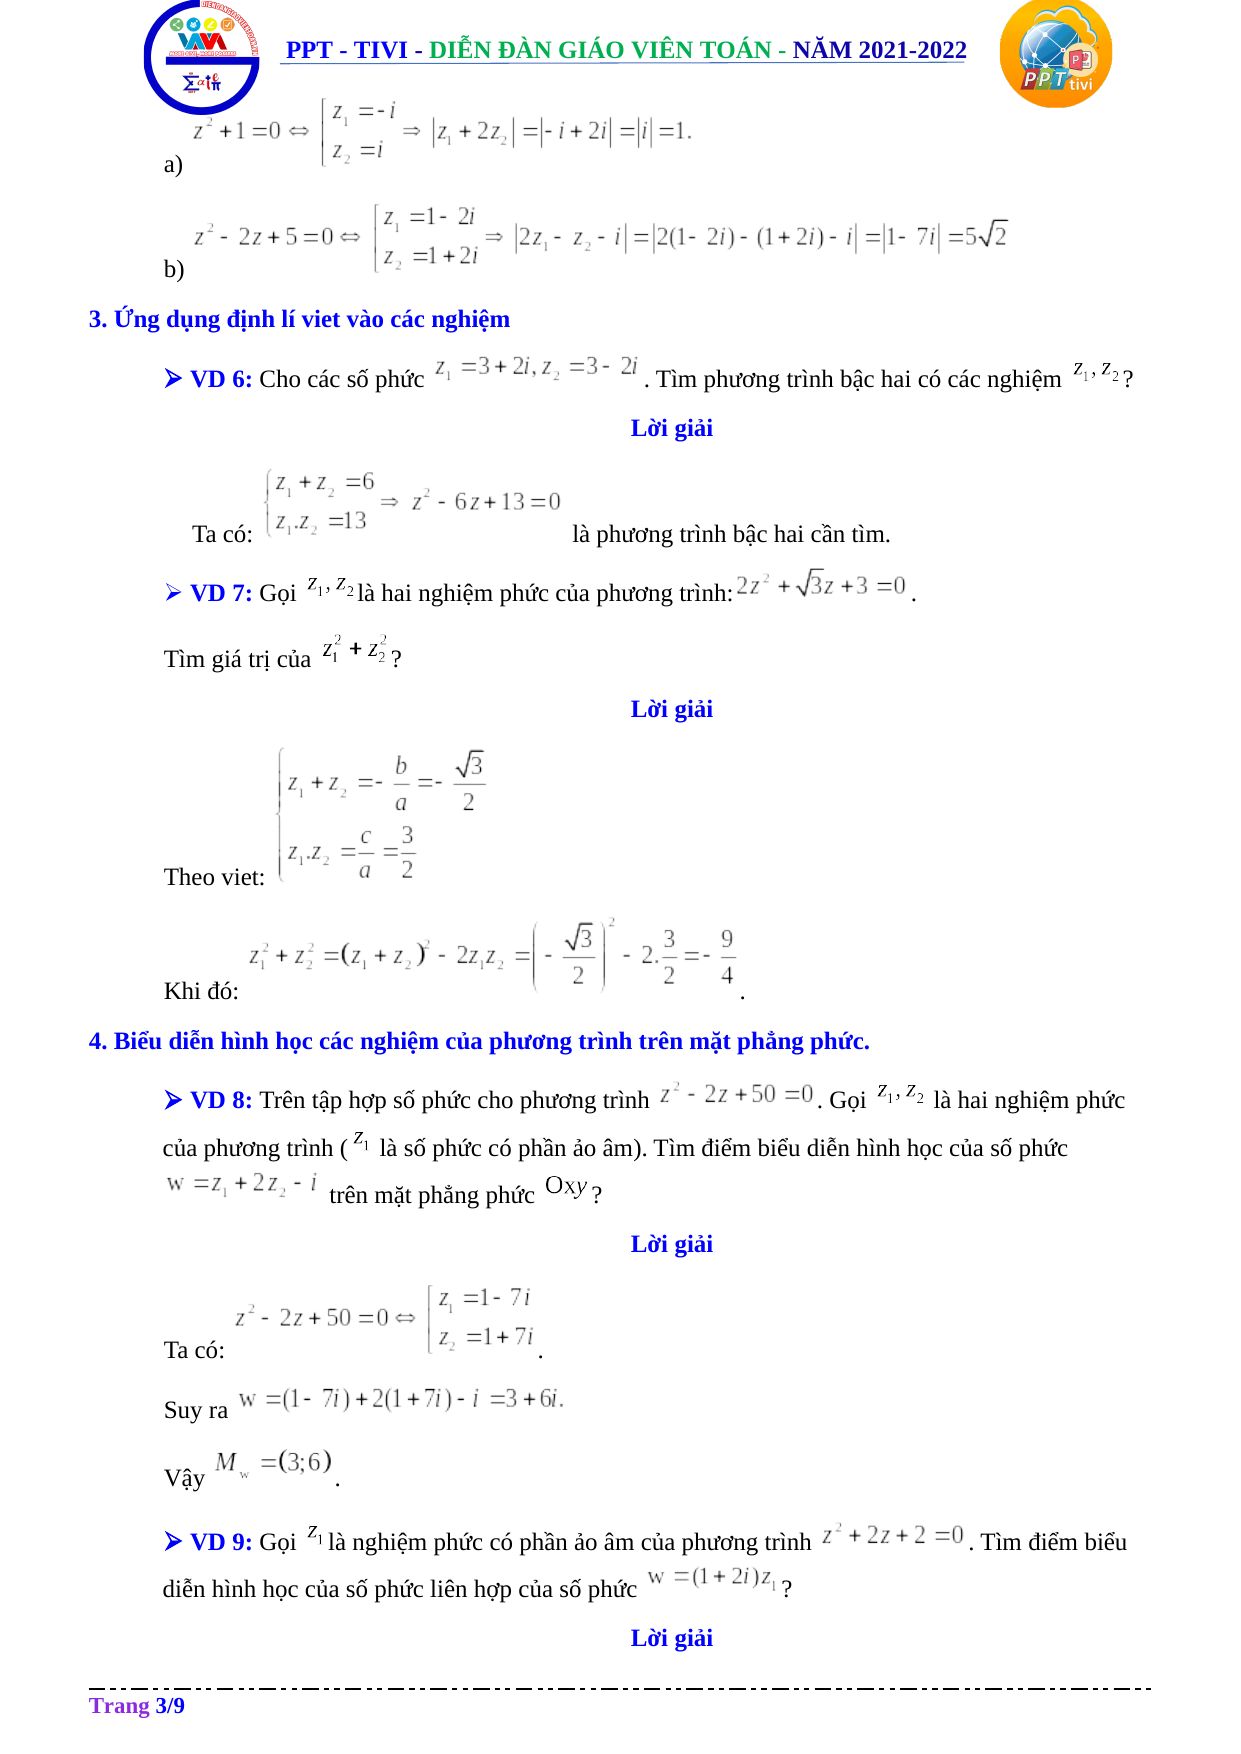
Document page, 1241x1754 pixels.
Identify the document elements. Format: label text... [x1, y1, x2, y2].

text Ta có: là phương trình bậc hai cần tìm. [192, 463, 1152, 548]
text Lời giải [192, 1229, 1152, 1258]
text Lời giải [192, 1623, 1152, 1652]
text Tìm giá trị của ? [88, 628, 1152, 673]
text Ta có: . [162, 1279, 1152, 1364]
text Lời giải [192, 413, 1152, 442]
text Suy ra [162, 1385, 1152, 1423]
text Vậy . [162, 1444, 1152, 1491]
text VD 7: Gọi là hai nghiệm phức của phương trình:. [88, 564, 1152, 607]
text VD 8: Trên tập hợp số phức cho phương trình . Gọi là hai nghiệm phức của phương trình ( là số phức có phần ảo âm). Tìm điểm biểu diễn hình học của số phức trên mặt phẳng phức ? [162, 1071, 1152, 1208]
text Lời giải [192, 694, 1152, 723]
picture [999, 0, 1113, 93]
text Khi đó: . [88, 912, 1152, 1005]
picture [143, 0, 260, 93]
text VD 6: Cho các số phức . Tìm phương trình bậc hai có các nghiệm ? [88, 349, 1152, 392]
text 3. Ứng dụng định lí viet vào các nghiệm [88, 304, 1152, 333]
text b) [88, 198, 1152, 283]
text Theo viet: [88, 744, 1152, 891]
text a) [88, 93, 1152, 177]
text VD 9: Gọi là nghiệm phức có phần ảo âm của phương trình . Tìm điểm biểu diễn hình học của số phức liên hợp của số phức ? [162, 1512, 1152, 1602]
text 4. Biểu diễn hình học các nghiệm của phương trình trên mặt phẳng phức. [88, 1026, 1152, 1054]
